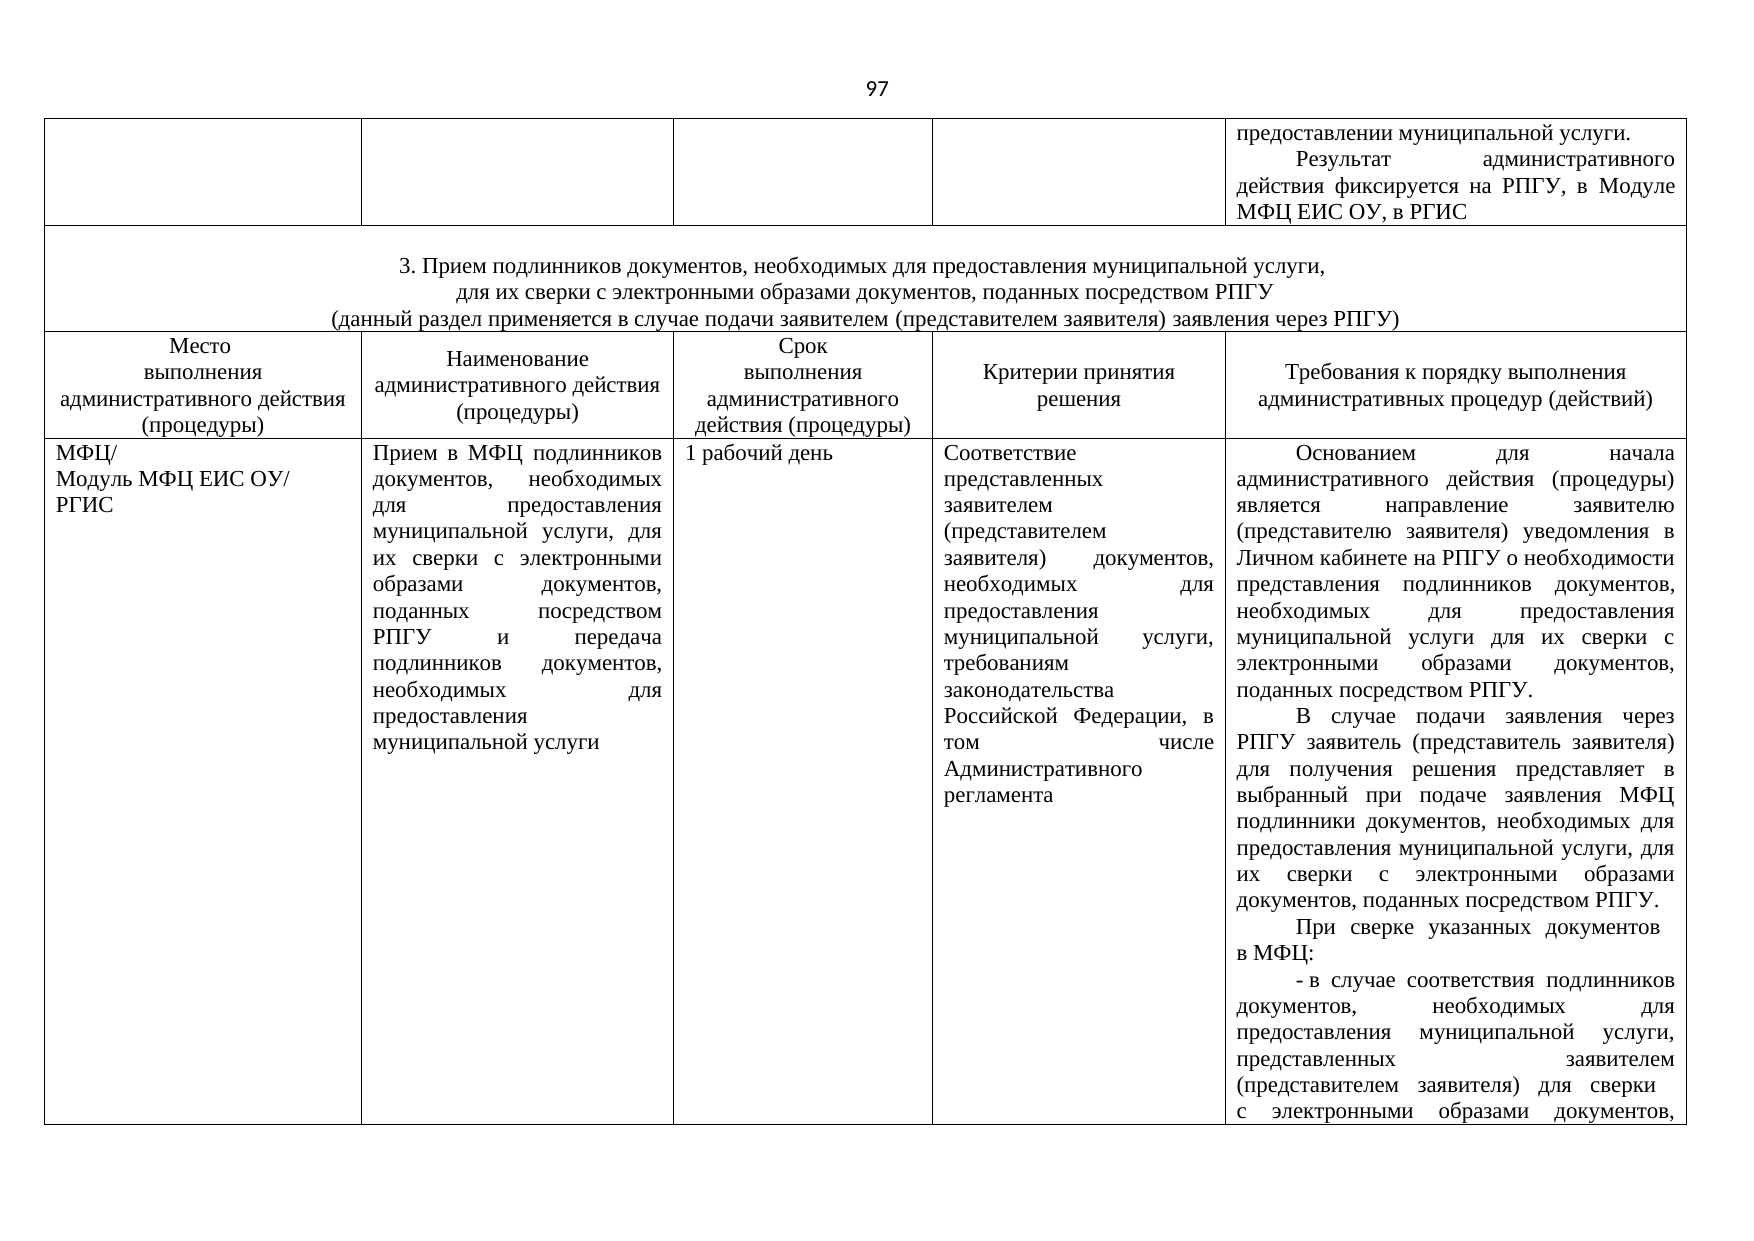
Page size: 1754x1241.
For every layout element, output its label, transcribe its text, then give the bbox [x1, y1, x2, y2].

table_cell 1 рабочий день [674, 439, 932, 1124]
table_cell 3. Прием подлинников документов, необходимых для предоставления муниципальной услуги, для их сверки с электронными образами документов, поданных посредством РПГУ (данный раздел применяется в случае подачи заявителем (представителем заявителя) заявления через РПГУ) [45, 226, 1686, 331]
table_cell Критерии принятия решения [933, 332, 1225, 437]
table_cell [933, 439, 1225, 1124]
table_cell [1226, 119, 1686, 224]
table_cell Место выполнения административного действия (процедуры) [45, 332, 361, 437]
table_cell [362, 439, 673, 1124]
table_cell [45, 439, 361, 1124]
table_cell Требования к порядку выполнения административных процедур (действий) [1226, 332, 1686, 437]
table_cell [933, 119, 1225, 224]
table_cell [362, 119, 673, 224]
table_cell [674, 119, 932, 224]
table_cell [1226, 439, 1686, 1124]
table_cell Срок выполнения административного действия (процедуры) [674, 332, 932, 437]
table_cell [45, 119, 361, 224]
table_cell Наименование административного действия (процедуры) [362, 332, 673, 437]
